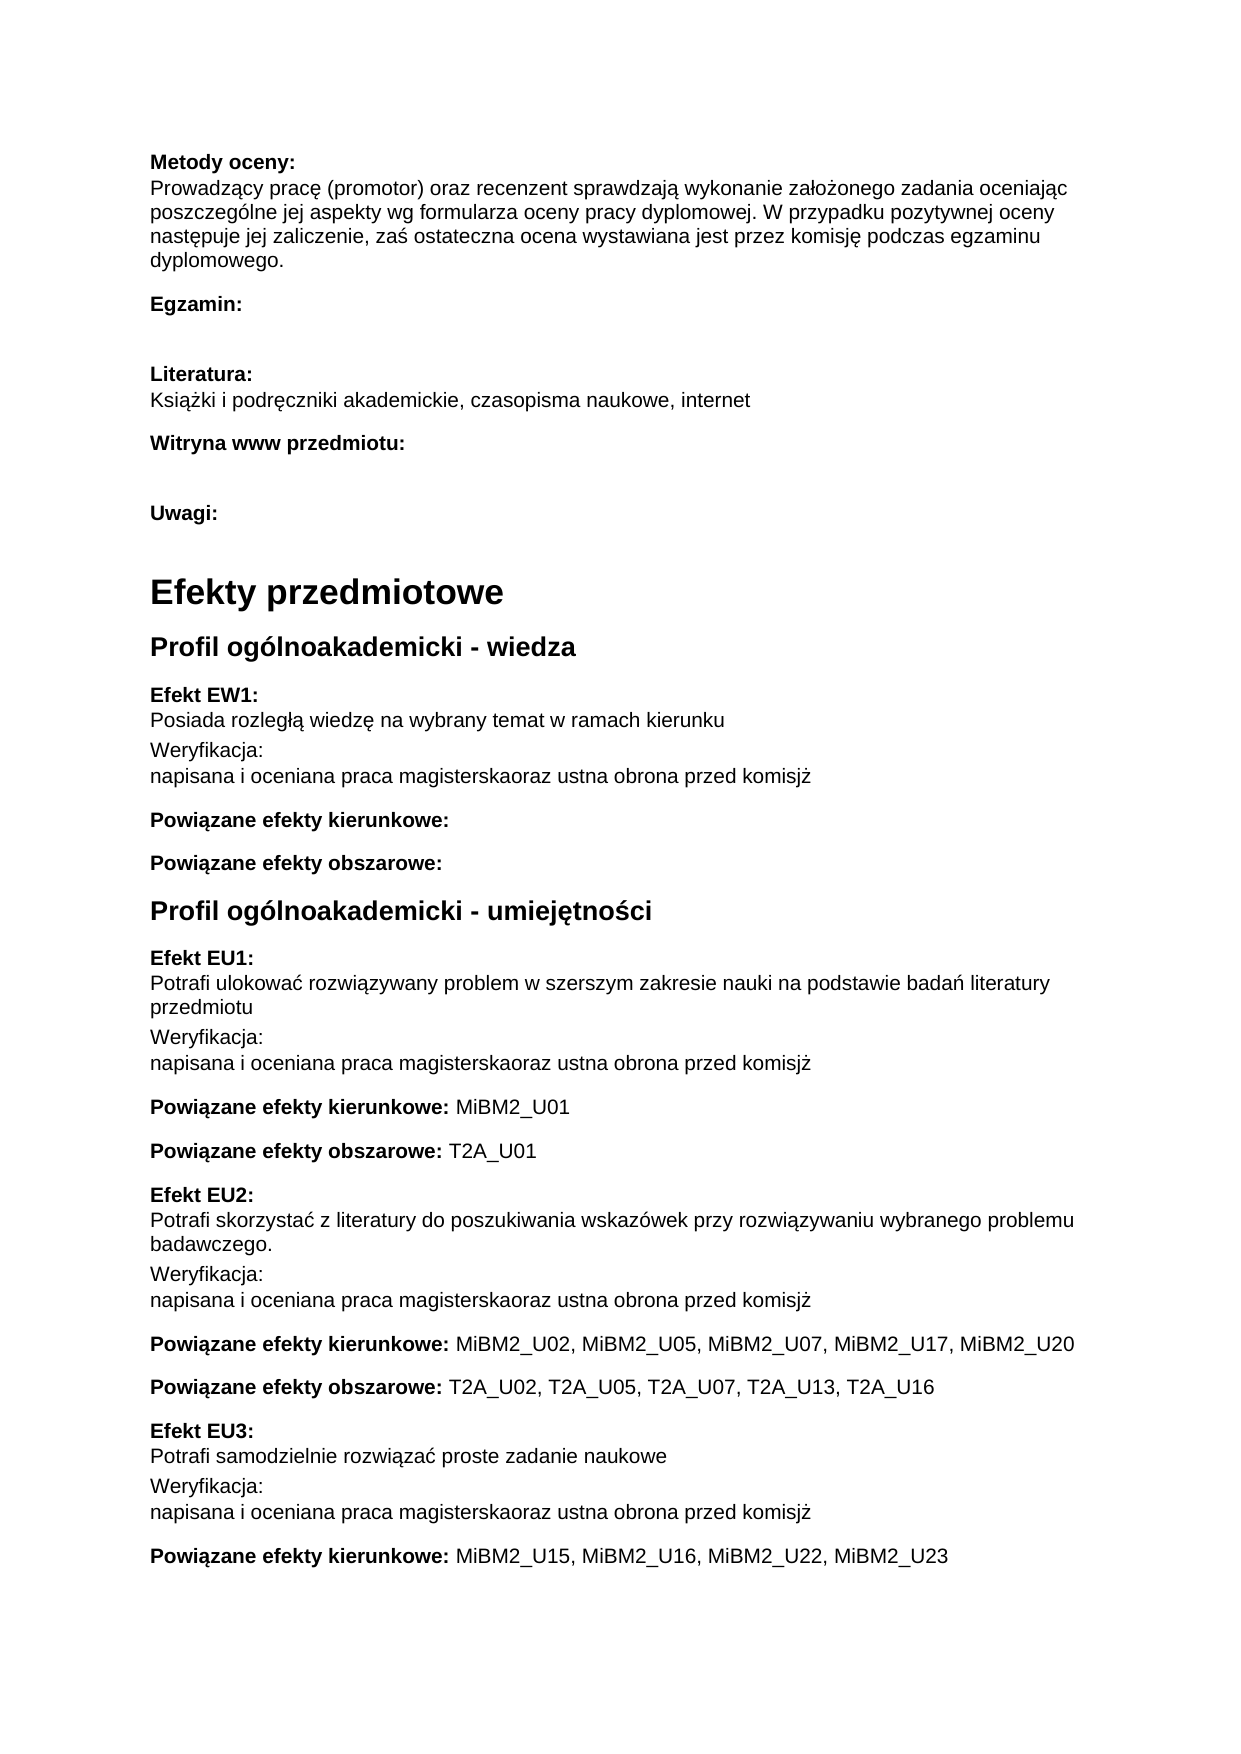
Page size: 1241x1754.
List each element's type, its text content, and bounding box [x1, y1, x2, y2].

text Weryfikacja: [150, 1025, 1090, 1049]
text Powiązane efekty kierunkowe: MiBM2_U02, MiBM2_U05, MiBM2_U07, MiBM2_U17, MiBM2_U20 [150, 1331, 1090, 1355]
text Powiązane efekty obszarowe: T2A_U01 [150, 1139, 1090, 1163]
text Powiązane efekty obszarowe: [150, 851, 1090, 875]
text Posiada rozległą wiedzę na wybrany temat w ramach kierunku [150, 707, 1090, 731]
text Powiązane efekty kierunkowe: MiBM2_U01 [150, 1095, 1090, 1119]
subtitle Efekty przedmiotowe [150, 571, 1090, 612]
text napisana i oceniana praca magisterskaoraz ustna obrona przed komisjż [150, 1288, 1090, 1312]
text Witryna www przedmiotu: [150, 431, 1090, 455]
text Efekt EU3: [150, 1419, 1090, 1443]
text Potrafi ulokować rozwiązywany problem w szerszym zakresie nauki na podstawie badań literatury przedmiotu [150, 971, 1090, 1019]
text Weryfikacja: [150, 1474, 1090, 1498]
text Efekt EU1: [150, 946, 1090, 970]
text napisana i oceniana praca magisterskaoraz ustna obrona przed komisjż [150, 1051, 1090, 1075]
text Powiązane efekty obszarowe: T2A_U02, T2A_U05, T2A_U07, T2A_U13, T2A_U16 [150, 1375, 1090, 1399]
subtitle Profil ogólnoakademicki - umiejętności [150, 895, 1090, 926]
text Weryfikacja: [150, 738, 1090, 762]
text Potrafi skorzystać z literatury do poszukiwania wskazówek przy rozwiązywaniu wybranego problemu badawczego. [150, 1207, 1090, 1255]
text Efekt EW1: [150, 682, 1090, 706]
text Powiązane efekty kierunkowe: [150, 807, 1090, 831]
text Uwagi: [150, 501, 1090, 525]
text napisana i oceniana praca magisterskaoraz ustna obrona przed komisjż [150, 1500, 1090, 1524]
text napisana i oceniana praca magisterskaoraz ustna obrona przed komisjż [150, 764, 1090, 788]
text Książki i podręczniki akademickie, czasopisma naukowe, internet [150, 387, 1090, 411]
text Weryfikacja: [150, 1262, 1090, 1286]
text Efekt EU2: [150, 1182, 1090, 1206]
subtitle Profil ogólnoakademicki - wiedza [150, 631, 1090, 663]
text Metody oceny: [150, 150, 1090, 174]
text Powiązane efekty kierunkowe: MiBM2_U15, MiBM2_U16, MiBM2_U22, MiBM2_U23 [150, 1544, 1090, 1568]
text Literatura: [150, 361, 1090, 385]
text Potrafi samodzielnie rozwiązać proste zadanie naukowe [150, 1444, 1090, 1468]
text Egzamin: [150, 292, 1090, 316]
text Prowadzący pracę (promotor) oraz recenzent sprawdzają wykonanie założonego zadania oceniając poszczególne jej aspekty wg formularza oceny pracy dyplomowej. W przypadku pozytywnej oceny następuje jej zaliczenie, zaś ostateczna ocena wystawiana jest przez komisję podczas egzaminu dyplomowego. [150, 176, 1090, 272]
